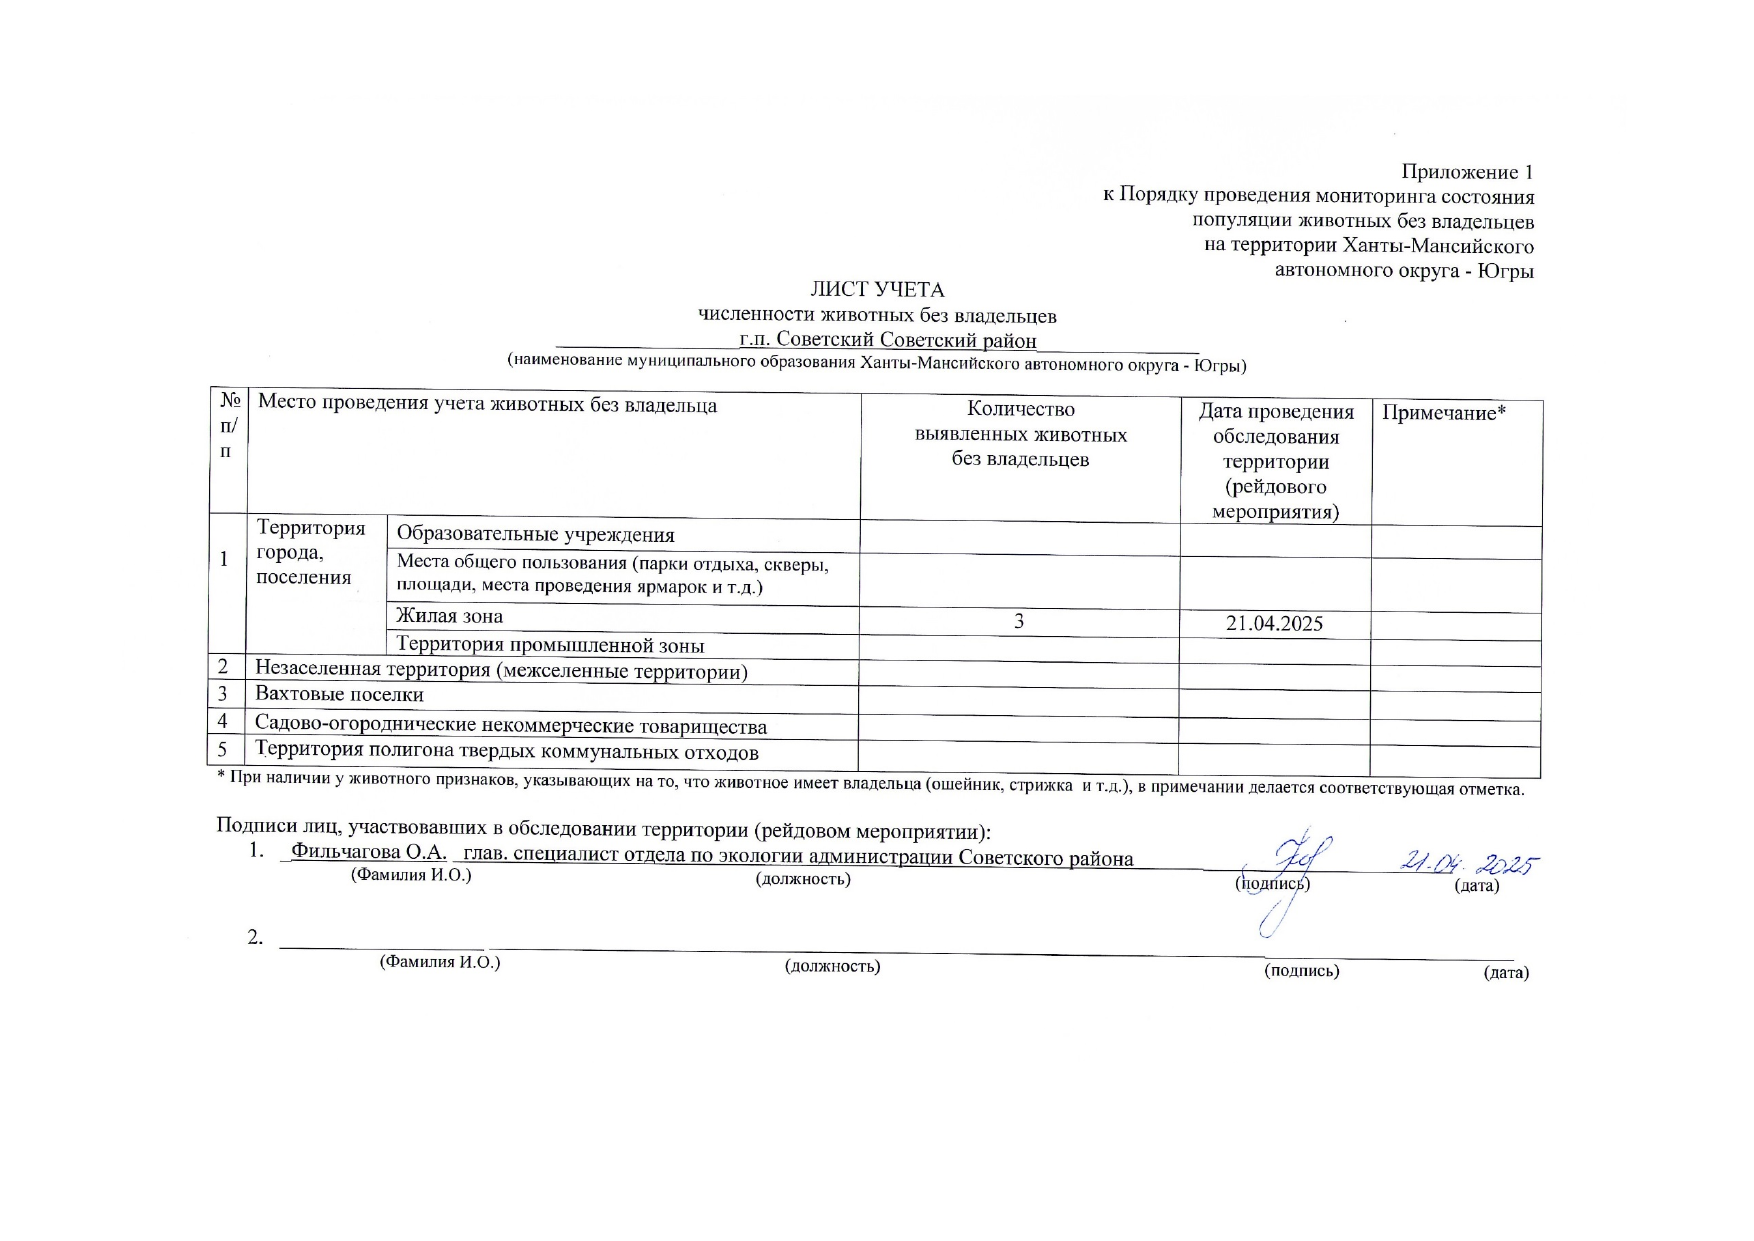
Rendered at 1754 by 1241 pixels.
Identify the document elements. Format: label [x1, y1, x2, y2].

picture [118, 88, 1636, 1063]
